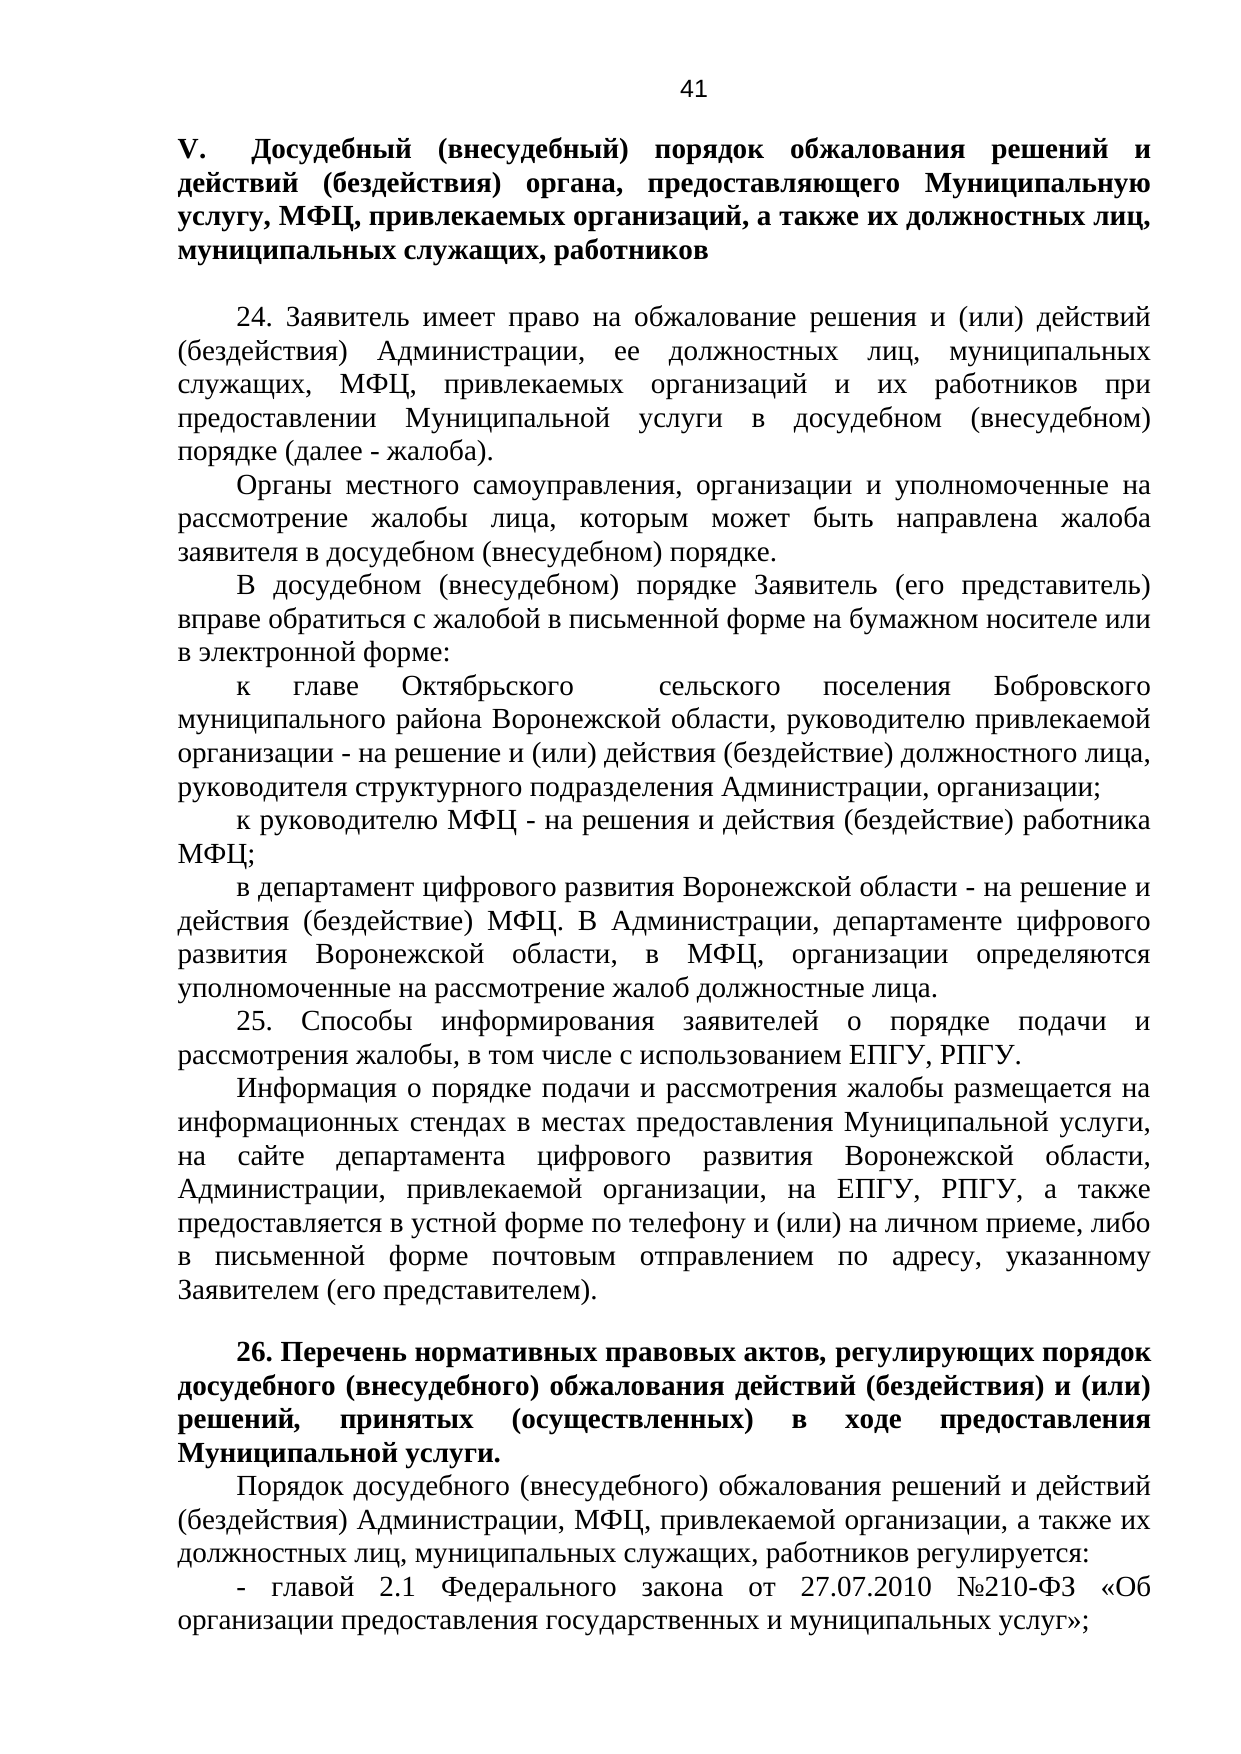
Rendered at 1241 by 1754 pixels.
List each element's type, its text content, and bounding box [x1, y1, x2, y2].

text 25. Способы информирования заявителей о порядке подачи и рассмотрения жалобы, в том числе с использованием ЕПГУ, РПГУ. [177, 1003, 1152, 1071]
list Досудебный (внесудебный) порядок обжалования решений и действий (бездействия) органа, предоставляющего Муниципальную услугу, МФЦ, привлекаемых организаций, а также их должностных лиц, муниципальных служащих, работников [177, 131, 1152, 266]
text 26. Перечень нормативных правовых актов, регулирующих порядок досудебного (внесудебного) обжалования действий (бездействия) и (или) решений, принятых (осуществленных) в ходе предоставления Муниципальной услуги. [177, 1334, 1152, 1468]
text в департамент цифрового развития Воронежской области - на решение и действия (бездействие) МФЦ. В Администрации, департаменте цифрового развития Воронежской области, в МФЦ, организации определяются уполномоченные на рассмотрение жалоб должностные лица. [177, 869, 1152, 1003]
text к руководителю МФЦ - на решения и действия (бездействие) работника МФЦ; [177, 802, 1152, 869]
text Органы местного самоуправления, организации и уполномоченные на рассмотрение жалобы лица, которым может быть направлена жалоба заявителя в досудебном (внесудебном) порядке. [177, 467, 1152, 567]
text В досудебном (внесудебном) порядке Заявитель (его представитель) вправе обратиться с жалобой в письменной форме на бумажном носителе или в электронной форме: [177, 567, 1152, 668]
text к главе Октябрьского сельского поселения Бобровского муниципального района Воронежской области, руководителю привлекаемой организации - на решение и (или) действия (бездействие) должностного лица, руководителя структурного подразделения Администрации, организации; [177, 668, 1152, 802]
text Информация о порядке подачи и рассмотрения жалобы размещается на информационных стендах в местах предоставления Муниципальной услуги, на сайте департамента цифрового развития Воронежской области, Администрации, привлекаемой организации, на ЕПГУ, РПГУ, а также предоставляется в устной форме по телефону и (или) на личном приеме, либо в письменной форме почтовым отправлением по адресу, указанному Заявителем (его представителем). [177, 1071, 1152, 1305]
text 24. Заявитель имеет право на обжалование решения и (или) действий (бездействия) Администрации, ее должностных лиц, муниципальных служащих, МФЦ, привлекаемых организаций и их работников при предоставлении Муниципальной услуги в досудебном (внесудебном) порядке (далее - жалоба). [177, 299, 1152, 467]
list - главой 2.1 Федерального закона от 27.07.2010 №210-ФЗ «Об организации предоставления государственных и муниципальных услуг»; [177, 1569, 1152, 1636]
text Порядок досудебного (внесудебного) обжалования решений и действий (бездействия) Администрации, МФЦ, привлекаемой организации, а также их должностных лиц, муниципальных служащих, работников регулируется: [177, 1468, 1152, 1569]
